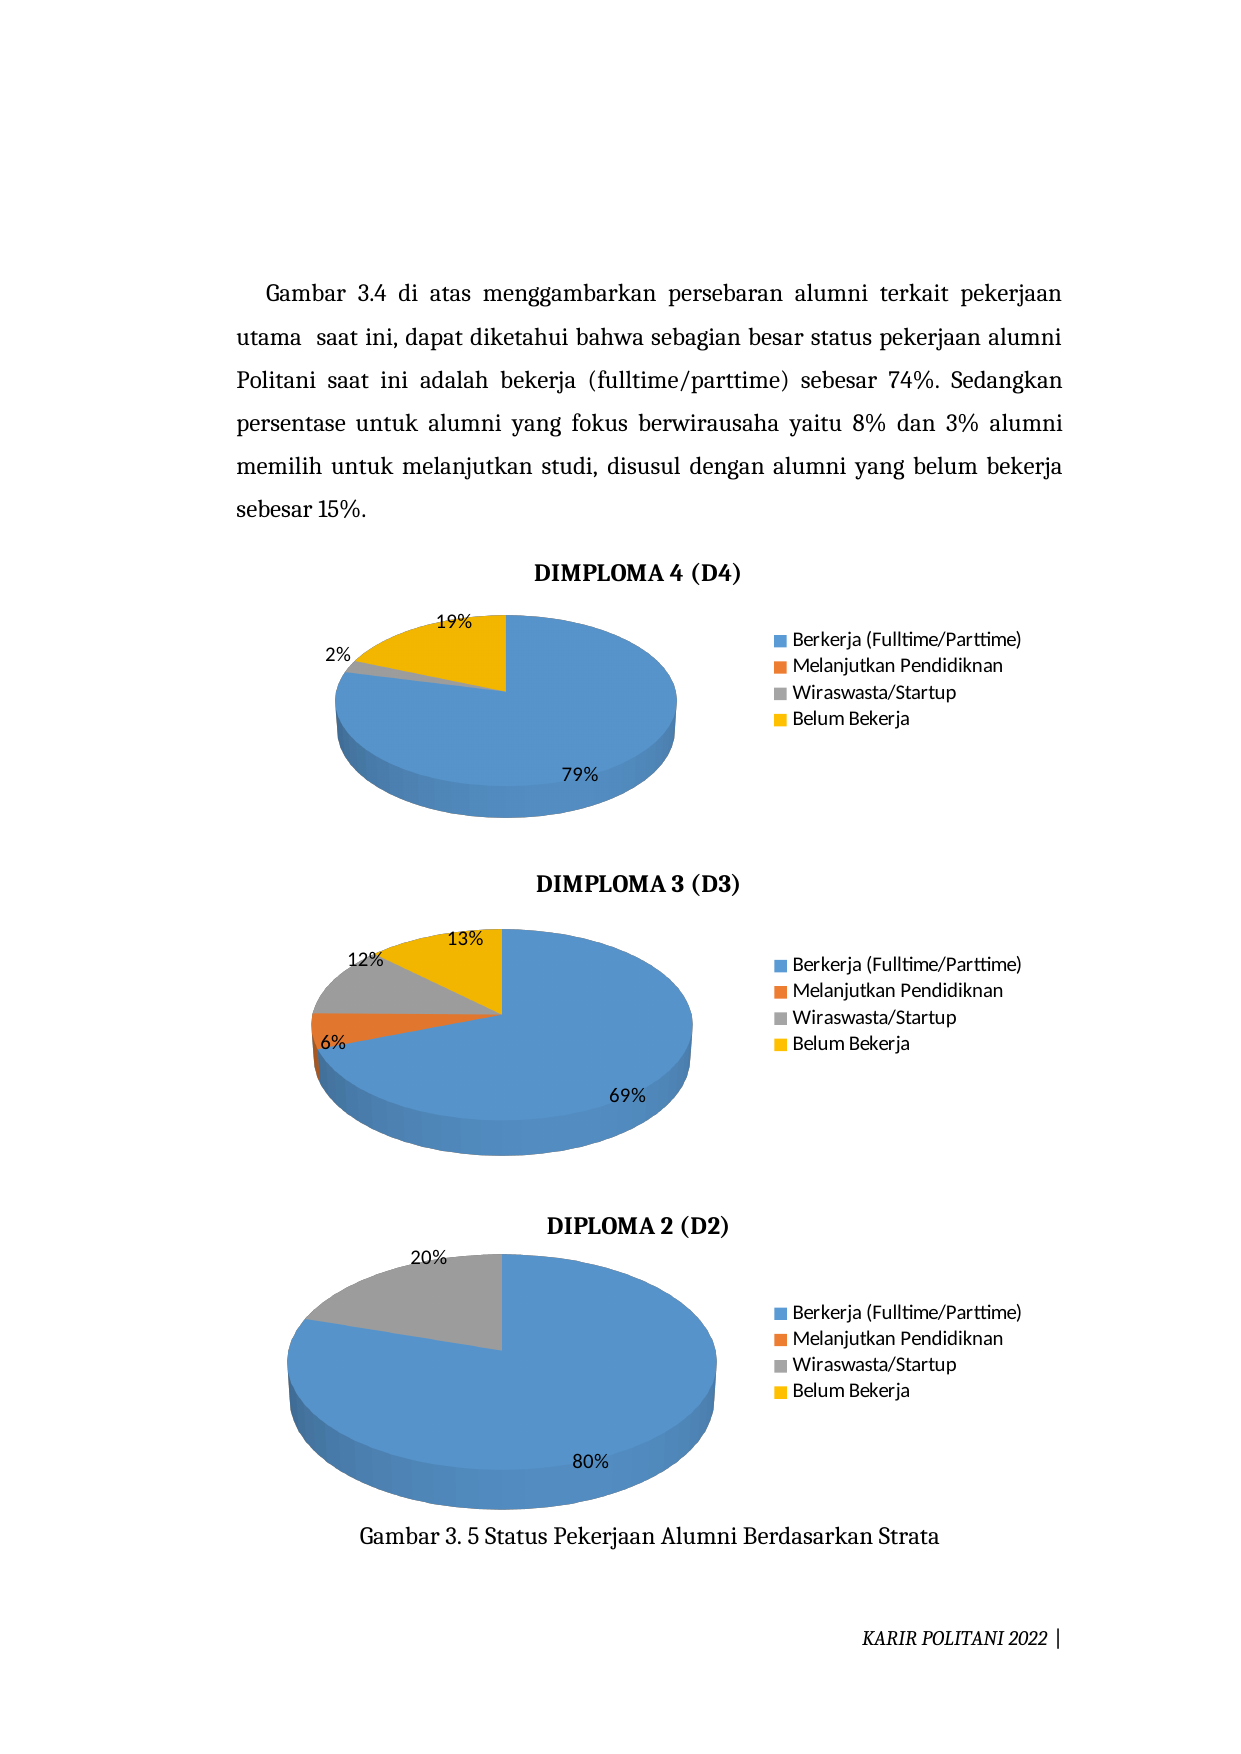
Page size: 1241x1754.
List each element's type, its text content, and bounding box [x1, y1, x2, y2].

text Gambar 3.4 di atas menggambarkan persebaran alumni terkait pekerjaan utama saat ini, dapat diketahui bahwa sebagian besar status pekerjaan alumni Politani saat ini adalah bekerja (fulltime/parttime) sebesar 74%. Sedangkan persentase untuk alumni yang fokus berwirausaha yaitu 8% dan 3% alumni memilih untuk melanjutkan studi, disusul dengan alumni yang belum bekerja sebesar 15%. [236, 279, 1063, 524]
text Gambar 3. 5 Status Pekerjaan Alumni Berdasarkan Strata [236, 880, 1063, 1550]
